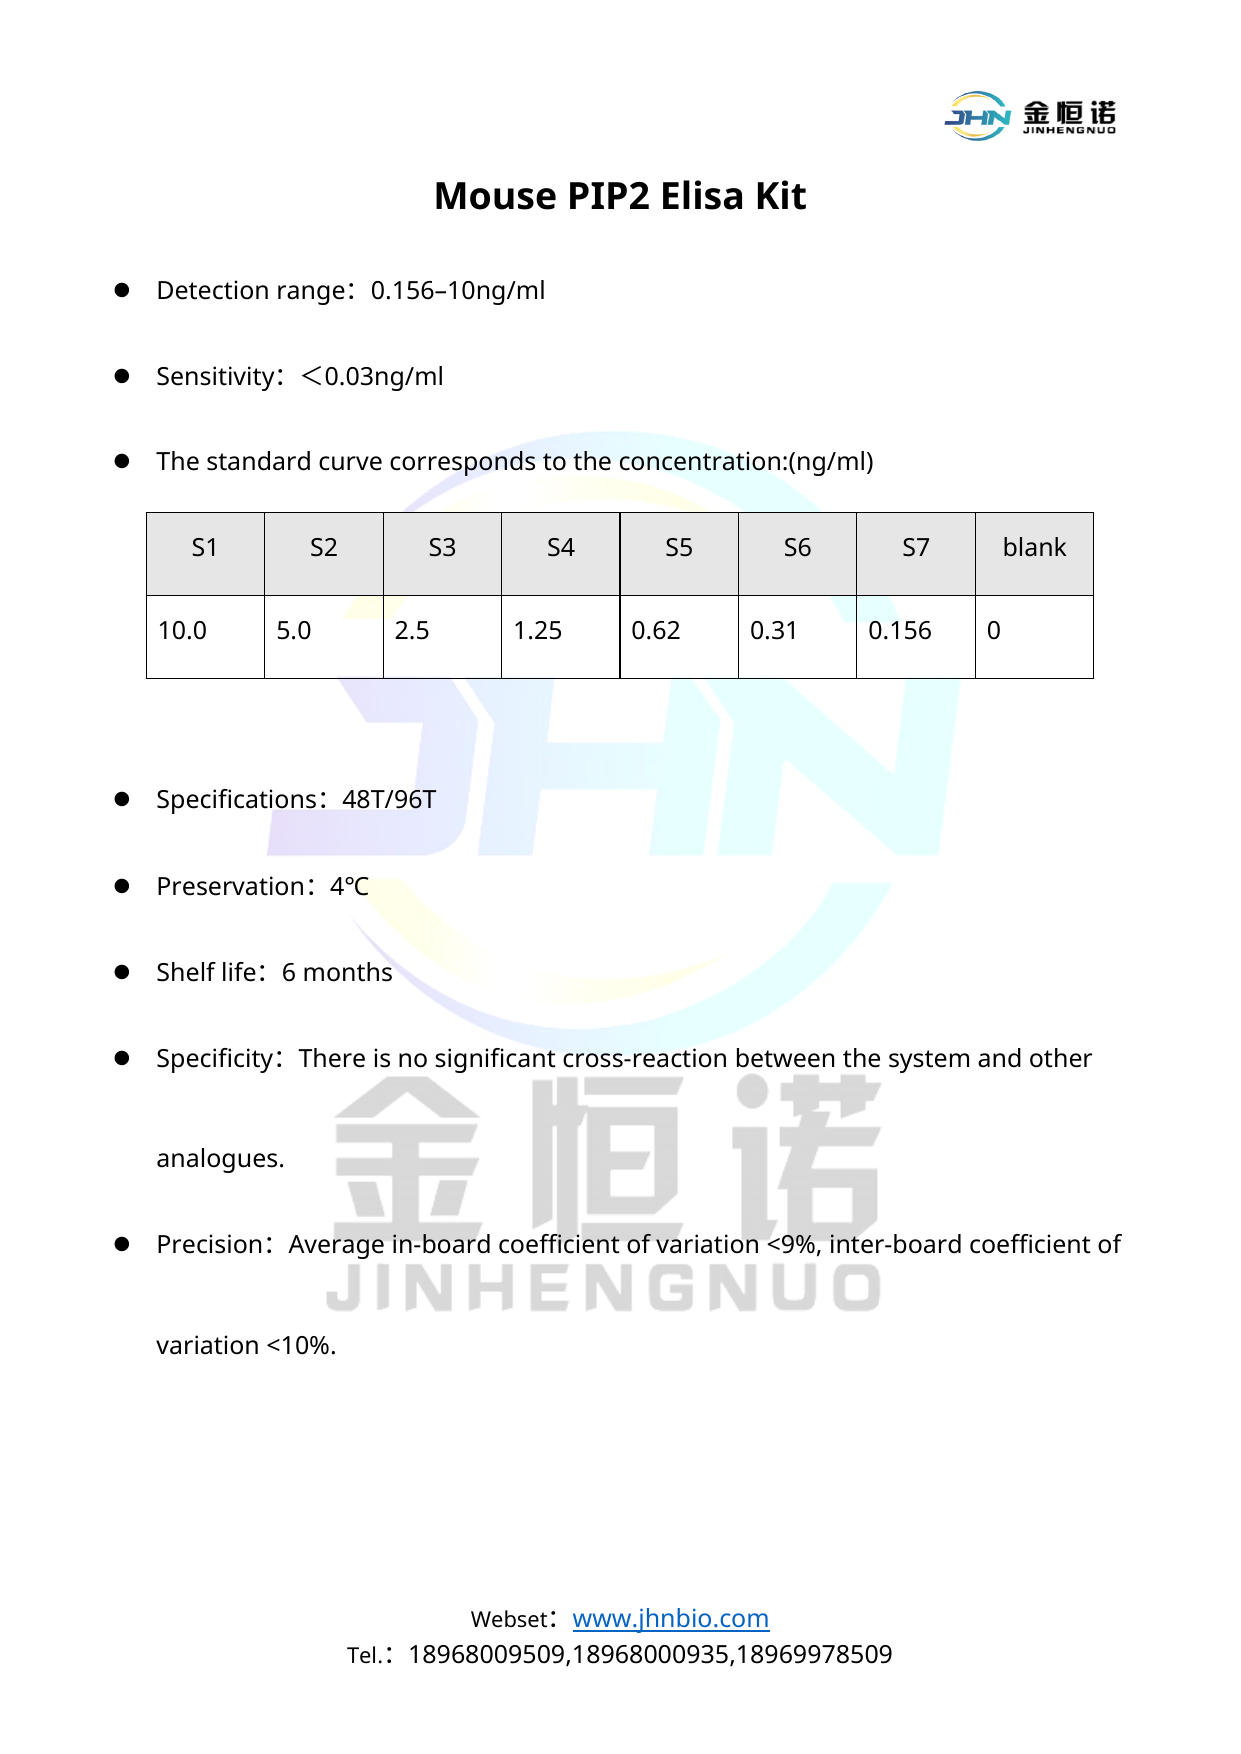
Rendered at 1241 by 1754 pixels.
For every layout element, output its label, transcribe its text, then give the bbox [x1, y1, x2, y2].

list Precision：Average in-board coefficient of variation <9%, inter-board coefficient of variation <10%. [112, 1209, 1128, 1379]
table_header S4 [502, 513, 619, 595]
table_header S2 [265, 513, 383, 595]
table_header blank [976, 513, 1093, 595]
table_header S5 [621, 513, 738, 595]
text Mouse PIP2 Elisa Kit [112, 161, 1128, 229]
table_header S3 [384, 513, 501, 595]
table_header S1 [147, 513, 264, 595]
table_cell 0 [976, 596, 1093, 678]
table_cell 0.62 [621, 596, 738, 678]
list Specifications：48T/96T [112, 764, 1128, 832]
table_cell 2.5 [384, 596, 501, 678]
list Detection range：0.156–10ng/ml [112, 255, 1128, 323]
picture [941, 88, 1128, 143]
table_cell 0.156 [857, 596, 975, 678]
table_cell 1.25 [502, 596, 619, 678]
list Preservation：4℃ [112, 850, 1128, 918]
list Sensitivity：＜0.03ng/ml [112, 341, 1128, 409]
list Specificity：There is no significant cross-reaction between the system and other analogues. [112, 1022, 1128, 1192]
table_cell 0.31 [739, 596, 856, 678]
table_header S7 [857, 513, 975, 595]
table_cell 10.0 [147, 596, 264, 678]
table_header S6 [739, 513, 856, 595]
table_cell 5.0 [265, 596, 383, 678]
list Shelf life：6 months [112, 936, 1128, 1004]
list The standard curve corresponds to the concentration:(ng/ml) [112, 427, 1128, 495]
